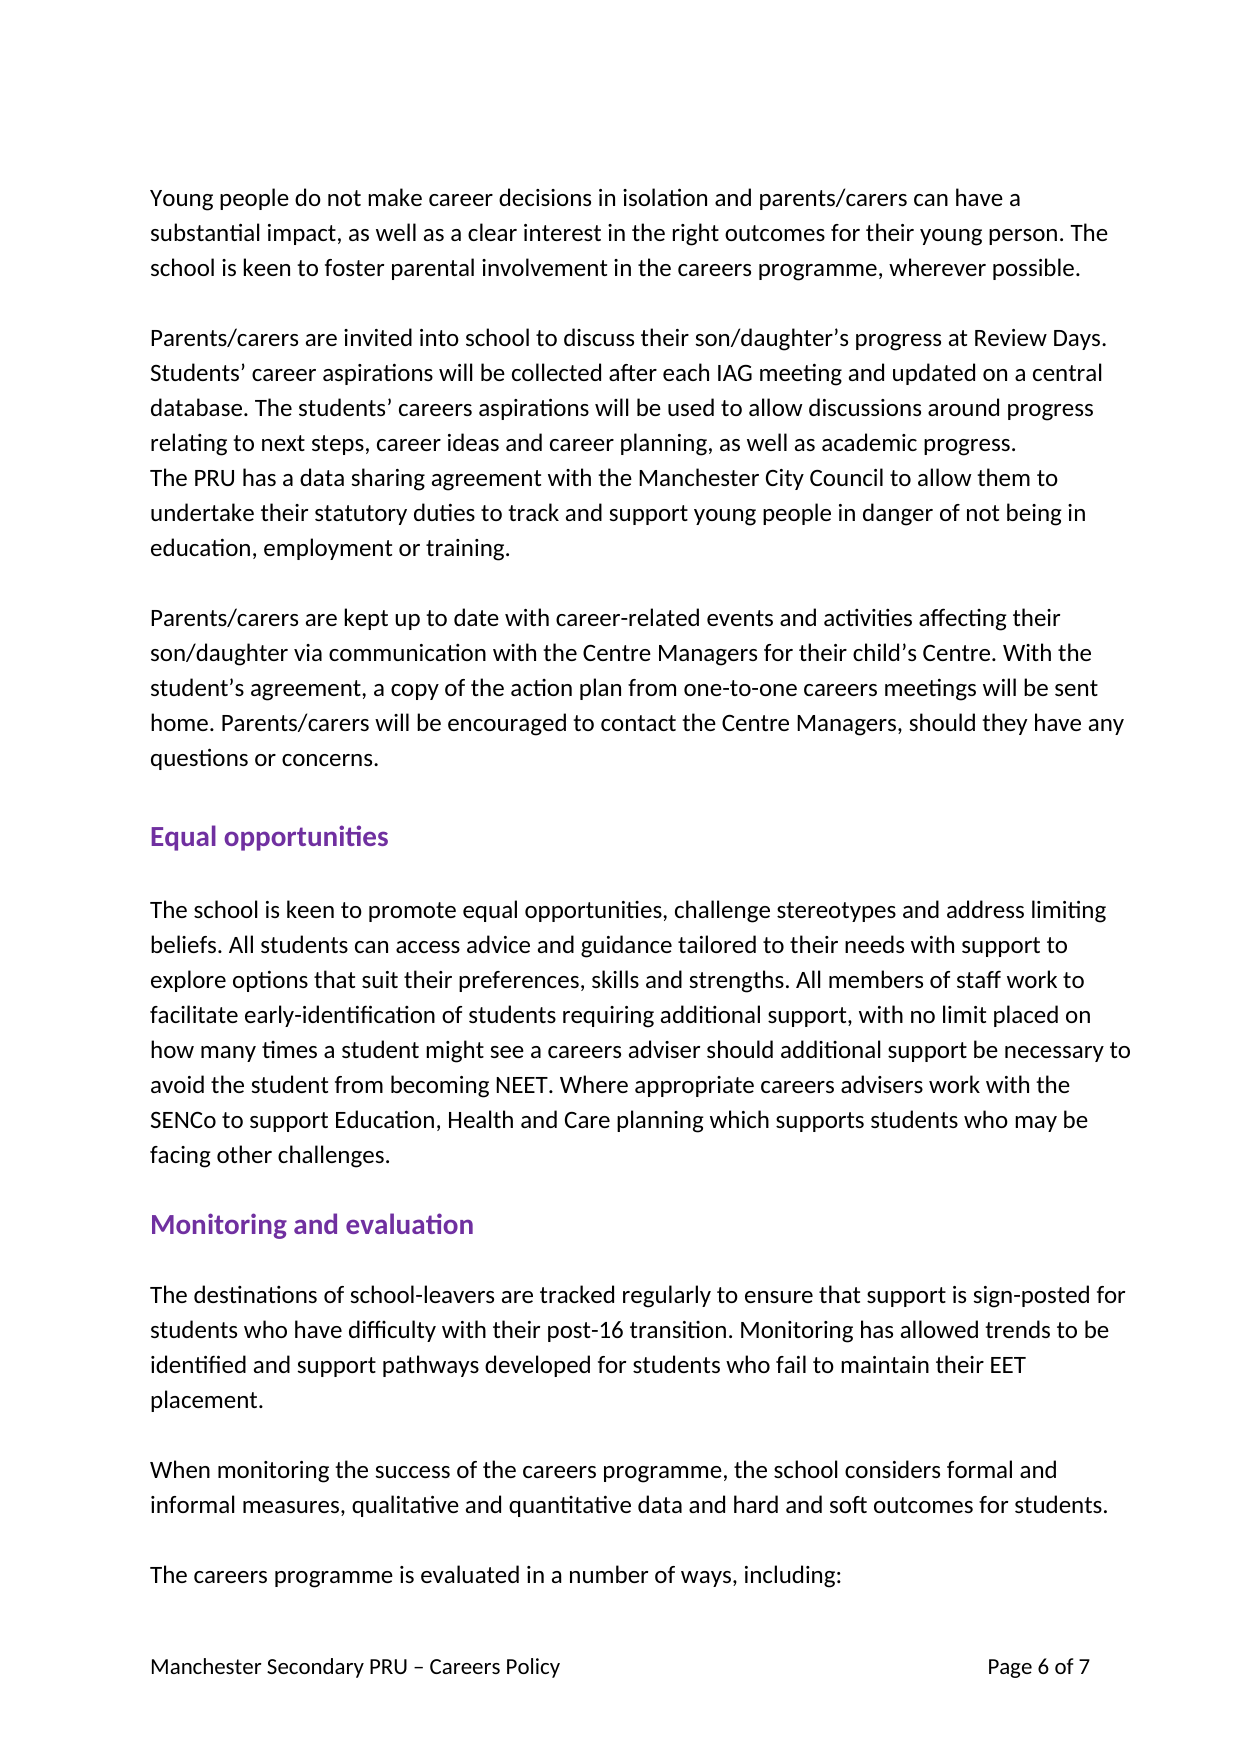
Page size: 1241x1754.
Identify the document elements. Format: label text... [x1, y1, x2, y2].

text son/daughter via communication with the Centre Managers for their child’s Centre. With the student’s agreement, a copy of the action plan from one-to-one careers meetings will be sent home. Parents/carers will be encouraged to contact the Centre Managers, should they have any questions or concerns. [150, 637, 1137, 773]
text The school is keen to promote equal opportunities, challenge stereotypes and address limiting beliefs. All students can access advice and guidance tailored to their needs with support to explore options that suit their preferences, skills and strengths. All members of staff work to facilitate early-identification of students requiring additional support, with no limit placed on how many times a student might see a careers adviser should additional support be necessary to avoid the student from becoming NEET. Where appropriate careers advisers work with the SENCo to support Education, Health and Care planning which supports students who may be facing other challenges. [150, 894, 1137, 1169]
text Parents/carers are invited into school to discuss their son/daughter’s progress at Review Days. Students’ career aspirations will be collected after each IAG meeting and updated on a central database. The students’ careers aspirations will be used to allow discussions around progress relating to next steps, career ideas and career planning, as well as academic progress. [150, 322, 1137, 458]
text Monitoring and evaluation [150, 1206, 1137, 1242]
text The careers programme is evaluated in a number of ways, including: [150, 1559, 1137, 1590]
text The PRU has a data sharing agreement with the Manchester City Council to allow them to undertake their statutory duties to track and support young people in danger of not being in education, employment or training. [150, 462, 1137, 563]
text Parents/carers are kept up to date with career-related events and activities affecting their [150, 602, 1137, 633]
text The destinations of school-leavers are tracked regularly to ensure that support is sign-posted for students who have difficulty with their post-16 transition. Monitoring has allowed trends to be identified and support pathways developed for students who fail to maintain their EET placement. [150, 1279, 1137, 1415]
text Young people do not make career decisions in isolation and parents/carers can have a substantial impact, as well as a clear interest in the right outcomes for their young person. The school is keen to foster parental involvement in the careers programme, wherever possible. [150, 182, 1137, 283]
text Equal opportunities [150, 818, 1137, 854]
text When monitoring the success of the careers programme, the school considers formal and informal measures, qualitative and quantitative data and hard and soft outcomes for students. [150, 1454, 1137, 1520]
